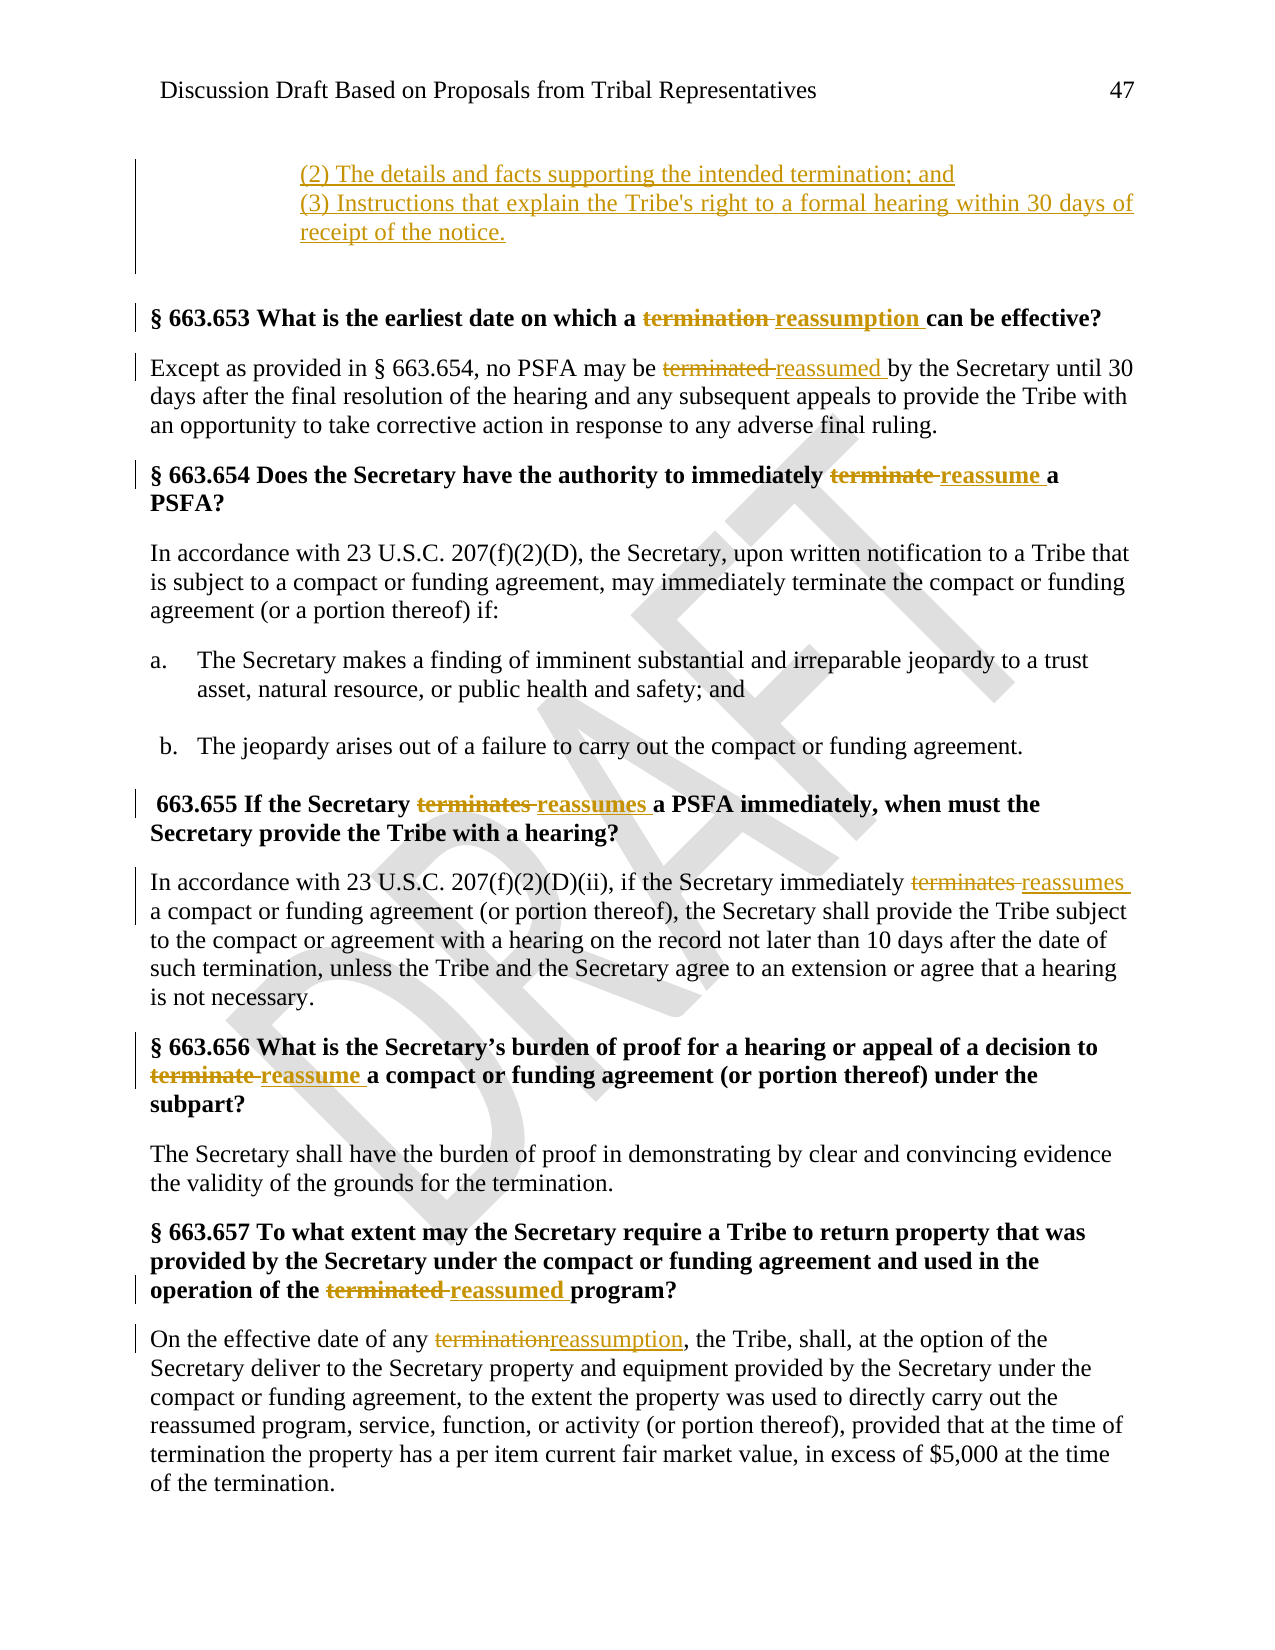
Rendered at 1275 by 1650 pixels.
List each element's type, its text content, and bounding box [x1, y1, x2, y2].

text § 663.653 What is the earliest date on which a can be effective? [150, 303, 1134, 332]
text § 663.656 What is the Secretary’s burden of proof for a hearing or appeal of a decision to a compact or funding agreement (or portion thereof) under the subpart? [150, 1032, 1134, 1118]
text 663.655 If the Secretary a PSFA immediately, when must the Secretary provide the Tribe with a hearing? [150, 789, 1134, 846]
text In accordance with 23 U.S.C. 207(f)(2)(D)(ii), if the Secretary immediately a compact or funding agreement (or portion thereof), the Secretary shall provide the Tribe subject to the compact or agreement with a hearing on the record not later than 10 days after the date of such termination, unless the Tribe and the Secretary agree to an extension or agree that a hearing is not necessary. [150, 867, 1134, 1011]
text The Secretary shall have the burden of proof in demonstrating by clear and convincing evidence the validity of the grounds for the termination. [150, 1139, 1134, 1196]
text On the effective date of any , the Tribe, shall, at the option of the Secretary deliver to the Secretary property and equipment provided by the Secretary under the compact or funding agreement, to the extent the property was used to directly carry out the reassumed program, service, function, or activity (or portion thereof), provided that at the time of termination the property has a per item current fair market value, in excess of $5,000 at the time of the termination. [150, 1324, 1134, 1497]
text In accordance with 23 U.S.C. 207(f)(2)(D), the Secretary, upon written notification to a Tribe that is subject to a compact or funding agreement, may immediately terminate the compact or funding agreement (or a portion thereof) if: [150, 538, 1134, 624]
list The Secretary makes a finding of imminent substantial and irreparable jeopardy to a trust asset, natural resource, or public health and safety; and [150, 645, 1134, 703]
text § 663.657 To what extent may the Secretary require a Tribe to return property that was provided by the Secretary under the compact or funding agreement and used in the operation of the program? [150, 1217, 1134, 1303]
text § 663.654 Does the Secretary have the authority to immediately a PSFA? [150, 460, 1134, 517]
text Except as provided in § 663.654, no PSFA may be by the Secretary until 30 days after the final resolution of the hearing and any subsequent appeals to provide the Tribe with an opportunity to take corrective action in response to any adverse final ruling. [150, 353, 1134, 439]
list The jeopardy arises out of a failure to carry out the compact or funding agreement. [159, 731, 1134, 760]
